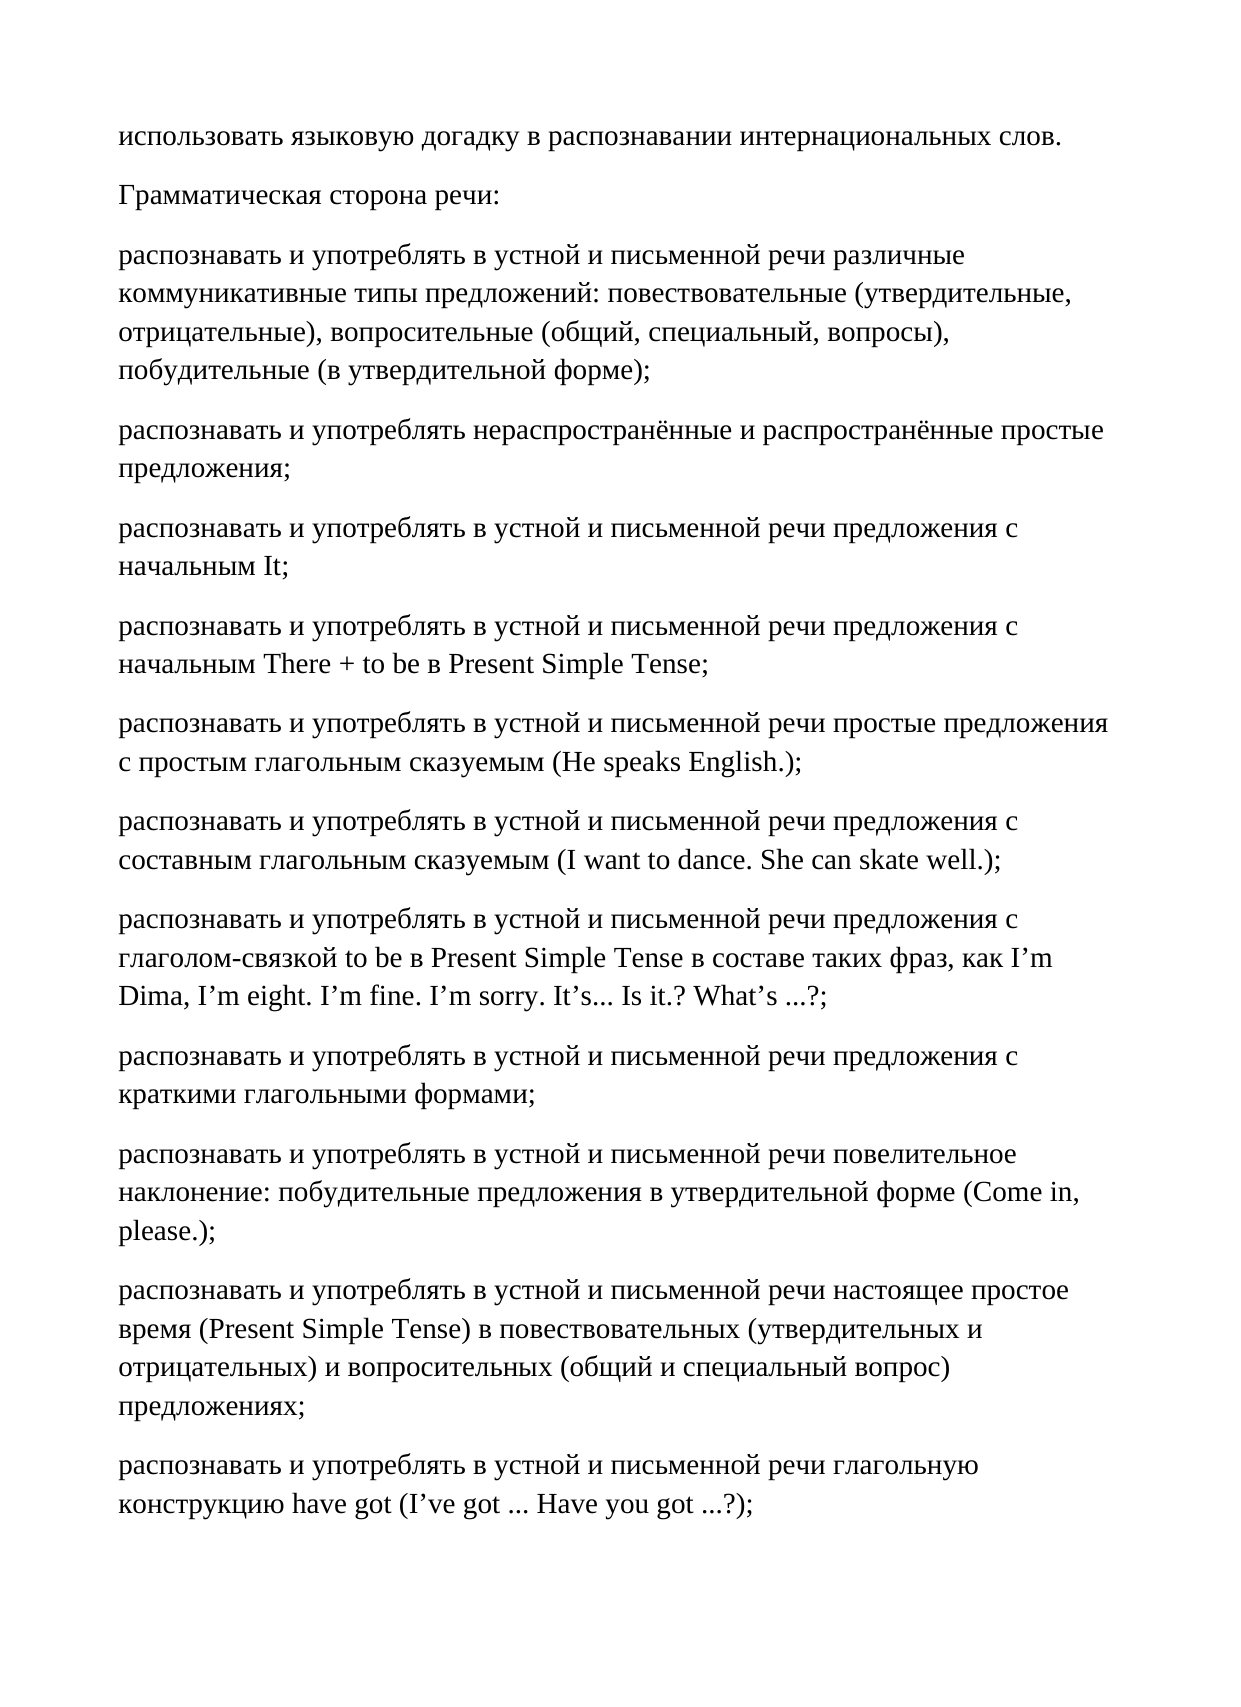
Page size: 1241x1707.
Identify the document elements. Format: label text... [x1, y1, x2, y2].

text распознавать и употреблять в устной и письменной речи предложения с краткими глагольными формами; [118, 1038, 1122, 1110]
text распознавать и употреблять в устной и письменной речи предложения с начальным There + to be в Present Simple Tense; [118, 608, 1122, 680]
text распознавать и употреблять в устной и письменной речи настоящее простое время (Present Simple Tense) в повествовательных (утвердительных и отрицательных) и вопросительных (общий и специальный вопрос) предложениях; [118, 1272, 1122, 1421]
text Грамматическая сторона речи: [118, 177, 1122, 211]
text распознавать и употреблять нераспространённые и распространённые простые предложения; [118, 412, 1122, 484]
text распознавать и употреблять в устной и письменной речи предложения с глаголом-связкой to be в Present Simple Tense в составе таких фраз, как I’m Dima, I’m eight. I’m fine. I’m sorry. It’s... Is it.? What’s ...?; [118, 901, 1122, 1012]
text распознавать и употреблять в устной и письменной речи различные коммуникативные типы предложений: повествовательные (утвердительные, отрицательные), вопросительные (общий, специальный, вопросы), побудительные (в утвердительной форме); [118, 237, 1122, 386]
text распознавать и употреблять в устной и письменной речи простые предложения с простым глагольным сказуемым (He speaks English.); [118, 706, 1122, 778]
text распознавать и употреблять в устной и письменной речи предложения с начальным It; [118, 510, 1122, 582]
text использовать языковую догадку в распознавании интернациональных слов. [118, 118, 1122, 152]
text распознавать и употреблять в устной и письменной речи глагольную конструкцию have got (I’ve got ... Have you got ...?); [118, 1447, 1122, 1519]
text распознавать и употреблять в устной и письменной речи предложения с составным глагольным сказуемым (I want to dance. She can skate well.); [118, 803, 1122, 876]
text распознавать и употреблять в устной и письменной речи повелительное наклонение: побудительные предложения в утвердительной форме (Come in, please.); [118, 1136, 1122, 1246]
